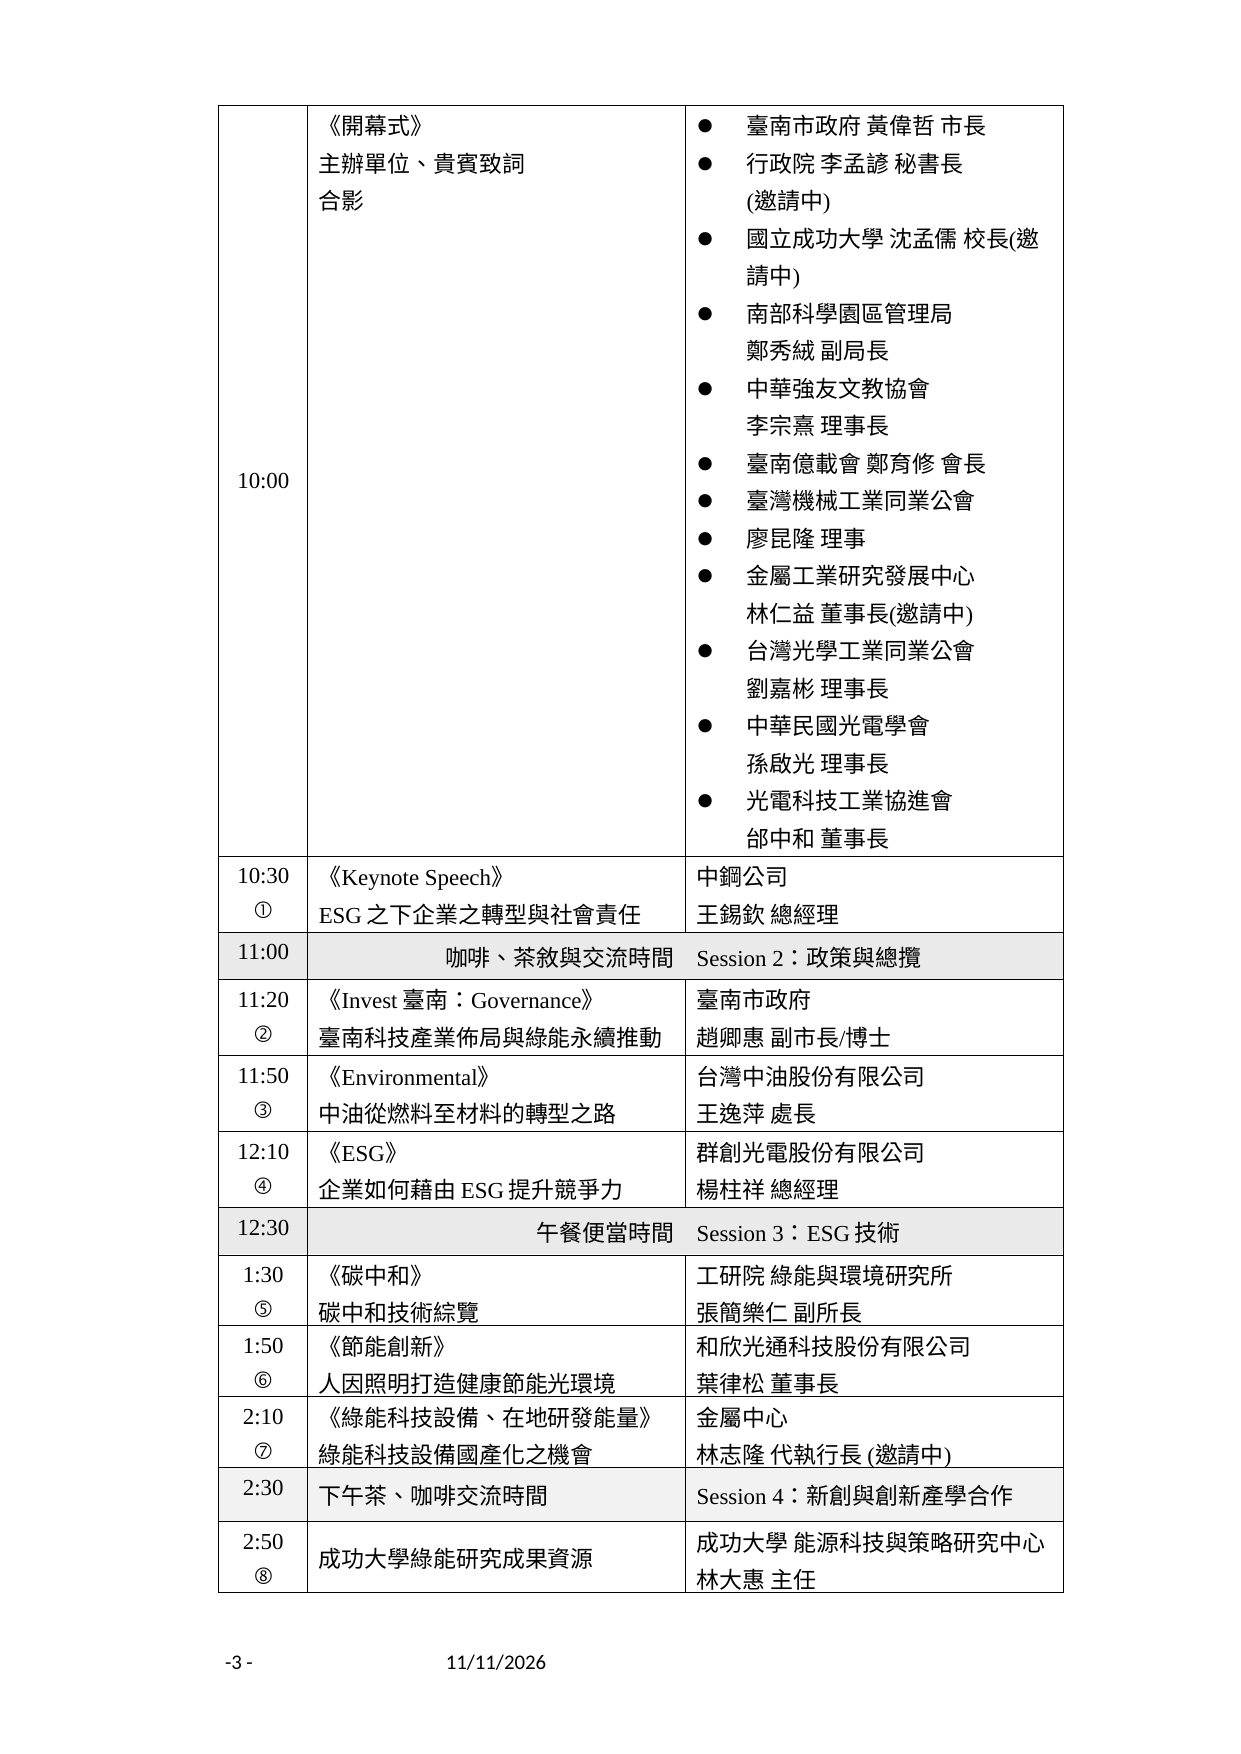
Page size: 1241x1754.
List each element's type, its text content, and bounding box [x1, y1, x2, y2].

table_cell 臺南市政府 黃偉哲 市長 行政院 李孟諺 秘書長 (邀請中) 國立成功大學 沈孟儒 校長(邀請中) 南部科學園區管理局 鄭秀絨 副局長 中華強友文教協會 李宗熹 理事長 臺南億載會 鄭育修 會長 臺灣機械工業同業公會 廖昆隆 理事 金屬工業研究發展中心 林仁益 董事長(邀請中) 台灣光學工業同業公會 劉嘉彬 理事長 中華民國光電學會 孫啟光 理事長 光電科技工業協進會 邰中和 董事長 [686, 106, 1063, 856]
table_cell 台灣中油股份有限公司 王逸萍 處長 [686, 1056, 1063, 1131]
table_cell 12:10 [219, 1132, 307, 1207]
table_cell 《ESG》 企業如何藉由ESG提升競爭力 [308, 1132, 685, 1207]
table_cell 10:00 [219, 106, 307, 856]
table_cell 2:10 [219, 1397, 307, 1467]
table_cell 《Environmental》 中油從燃料至材料的轉型之路 [308, 1056, 685, 1131]
table_cell 《Keynote Speech》 ESG之下企業之轉型與社會責任 [308, 857, 685, 932]
table_cell 工研院 綠能與環境研究所 張簡樂仁 副所長 [686, 1256, 1063, 1325]
table_cell 中鋼公司 王錫欽 總經理 [686, 857, 1063, 932]
table_cell 下午茶、咖啡交流時間 [308, 1468, 685, 1521]
table_cell 11:20 [219, 980, 307, 1055]
table_cell 群創光電股份有限公司 楊柱祥 總經理 [686, 1132, 1063, 1207]
table_cell Session 4：新創與創新產學合作 [686, 1468, 1063, 1521]
table_cell 和欣光通科技股份有限公司 葉律松 董事長 [686, 1326, 1063, 1396]
table_cell 成功大學綠能研究成果資源 [308, 1522, 685, 1592]
table_cell 《開幕式》 主辦單位、貴賓致詞 合影 [308, 106, 685, 856]
table_cell 2:30 [219, 1468, 307, 1521]
table_cell 成功大學 能源科技與策略研究中心 林大惠 主任 [686, 1522, 1063, 1592]
table_cell Session 3：ESG技術 [685, 1208, 1063, 1254]
table_cell 《Invest臺南：Governance》 臺南科技產業佈局與綠能永續推動 [308, 980, 685, 1055]
table_cell 午餐便當時間 [308, 1208, 685, 1254]
table_cell 臺南市政府 趙卿惠 副市長/博士 [686, 980, 1063, 1055]
table_cell 2:50 [219, 1522, 307, 1592]
table_cell 11:50 [219, 1056, 307, 1131]
table_cell 《碳中和》 碳中和技術綜覽 [308, 1256, 685, 1325]
table_cell 《節能創新》 人因照明打造健康節能光環境 [308, 1326, 685, 1396]
table_cell 12:30 [219, 1208, 307, 1254]
table_cell 金屬中心 林志隆 代執行長 (邀請中) [686, 1397, 1063, 1467]
table_cell 1:30 [219, 1256, 307, 1325]
table_cell 1:50 [219, 1326, 307, 1396]
table_cell 咖啡、茶敘與交流時間 [308, 933, 685, 979]
table_cell 11:00 [219, 933, 307, 979]
table_cell 《綠能科技設備、在地研發能量》 綠能科技設備國產化之機會 [308, 1397, 685, 1467]
table_cell 10:30 [219, 857, 307, 932]
table_cell Session 2：政策與總攬 [685, 933, 1063, 979]
